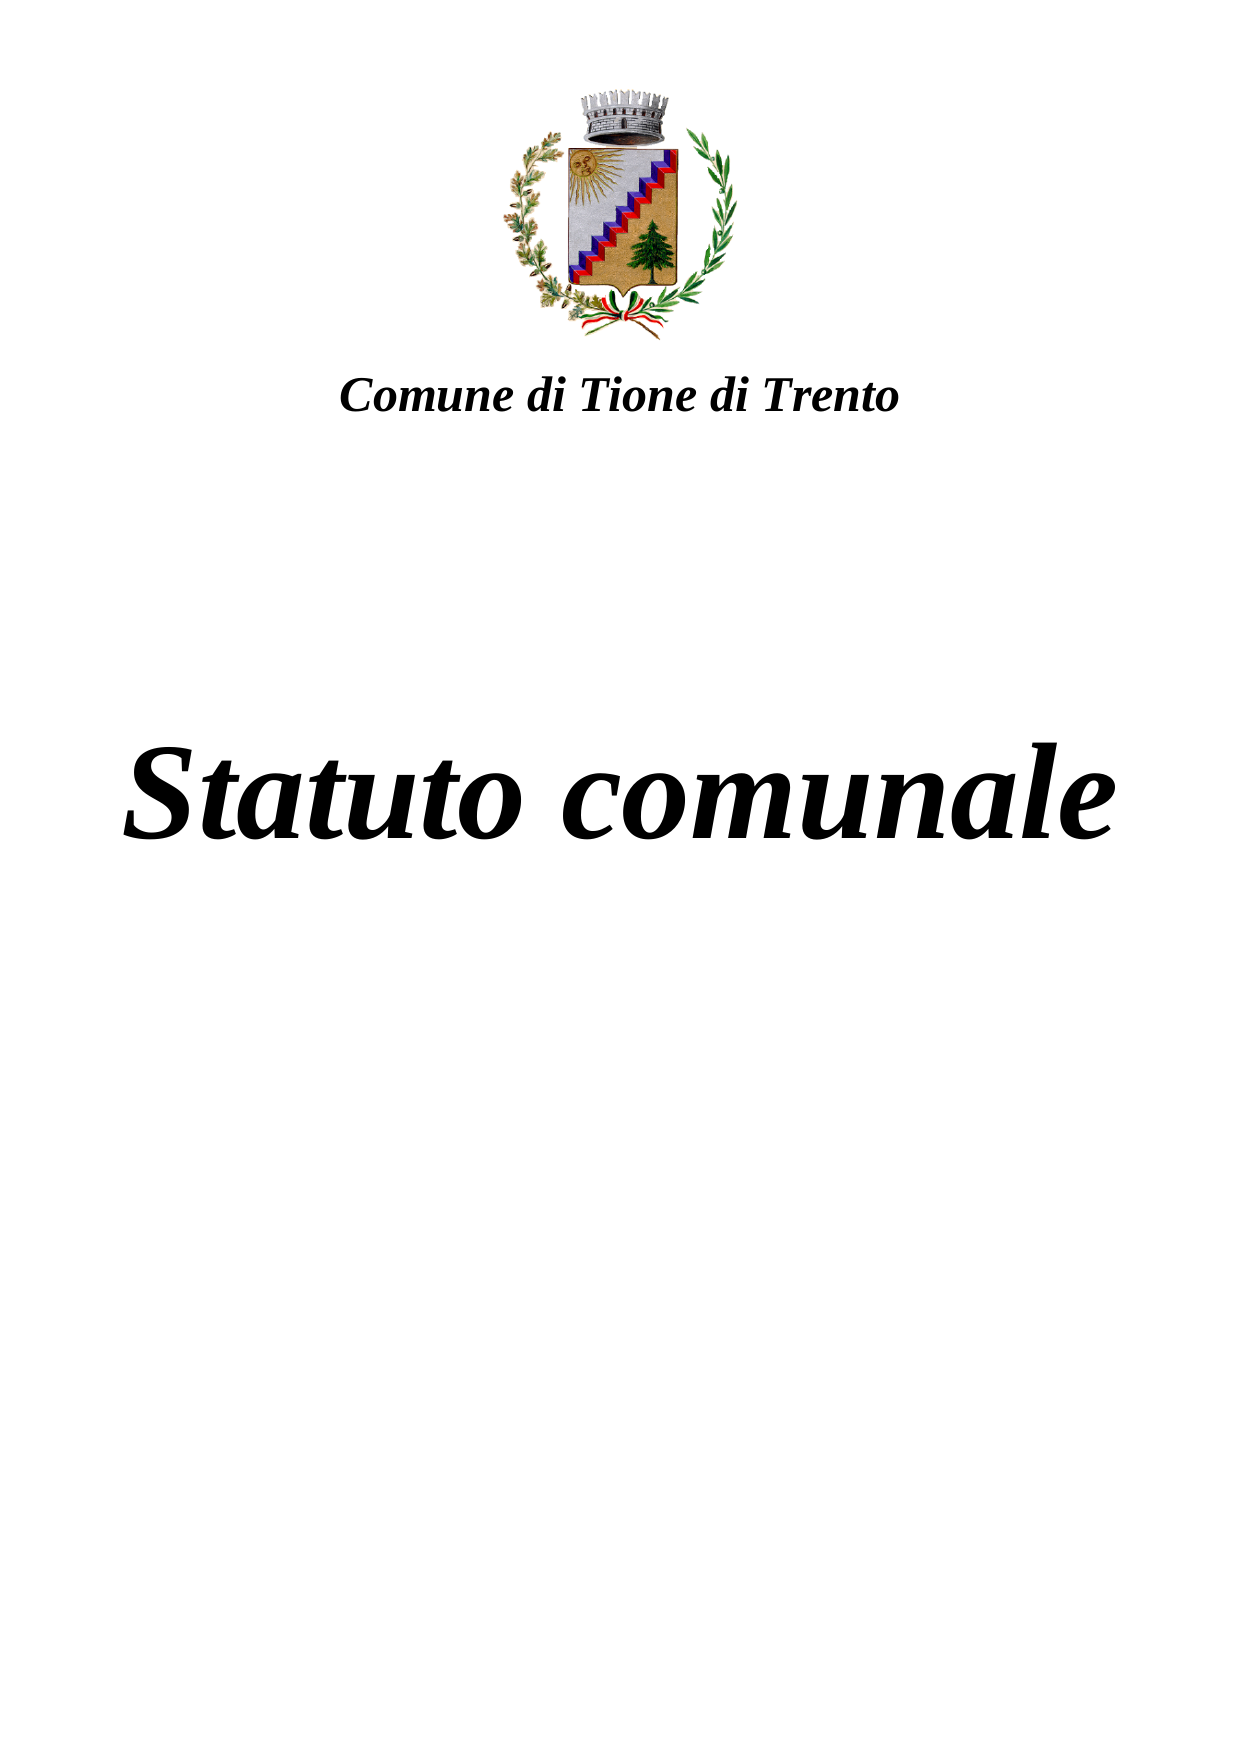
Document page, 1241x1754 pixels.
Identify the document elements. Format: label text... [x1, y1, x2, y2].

picture [497, 89, 743, 341]
subtitle Statuto comunale [118, 710, 1122, 868]
subtitle Comune di Tione di Trento [118, 365, 1122, 423]
